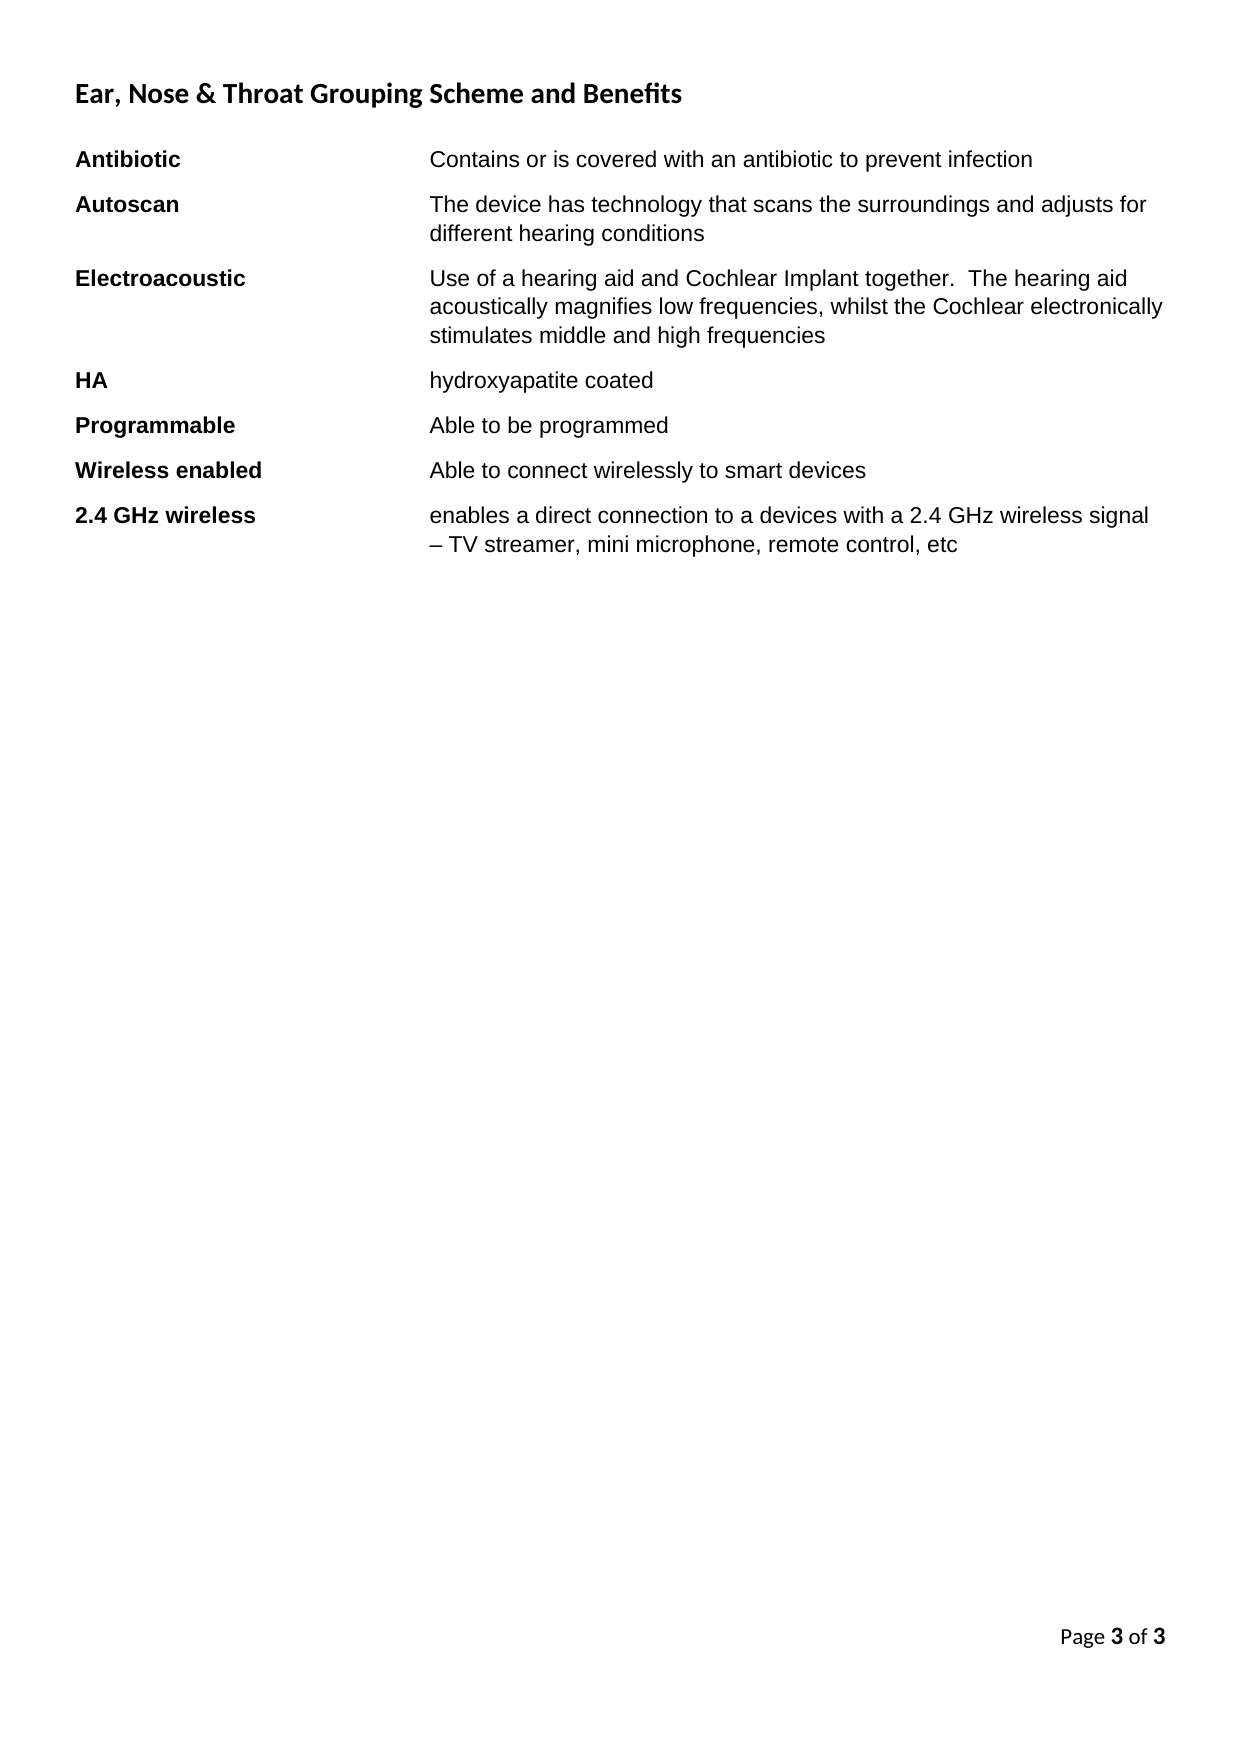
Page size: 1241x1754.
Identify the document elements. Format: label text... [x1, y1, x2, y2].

text Electroacoustic Use of a hearing aid and Cochlear Implant together. The hearing aid acoustically magnifies low frequencies, whilst the Cochlear electronically stimulates middle and high frequencies [75, 265, 1165, 348]
text Wireless enabled Able to connect wirelessly to smart devices [75, 457, 1165, 483]
text Programmable Able to be programmed [75, 412, 1165, 438]
text HA hydroxyapatite coated [75, 367, 1165, 393]
text Autoscan The device has technology that scans the surroundings and adjusts for different hearing conditions [75, 191, 1165, 246]
text Antibiotic Contains or is covered with an antibiotic to prevent infection [75, 146, 1165, 173]
text 2.4 GHz wireless enables a direct connection to a devices with a 2.4 GHz wireless signal – TV streamer, mini microphone, remote control, etc [75, 502, 1165, 557]
